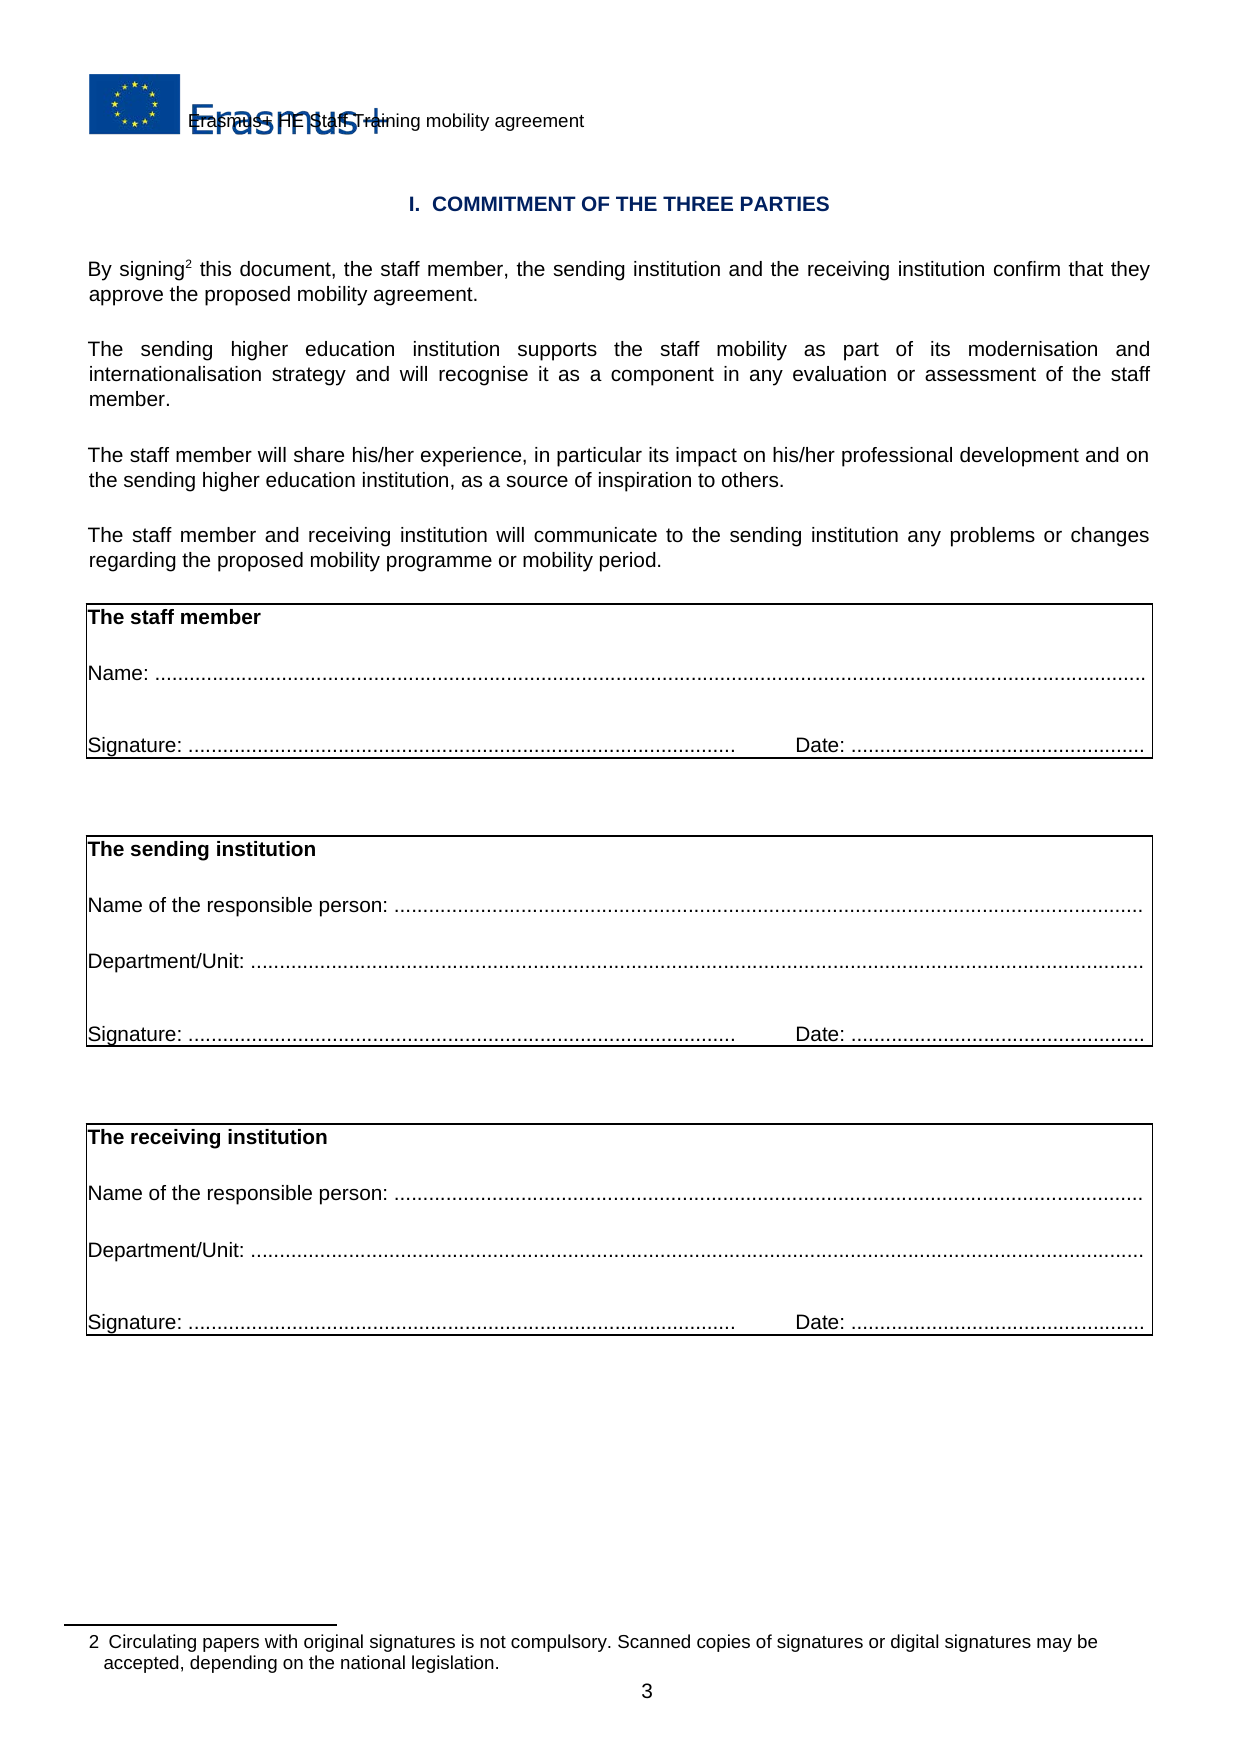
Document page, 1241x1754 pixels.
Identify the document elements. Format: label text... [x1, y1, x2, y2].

text The sending higher education institution supports the staff mobility as part of its modernisation and internationalisation strategy and will recognise it as a component in any evaluation or assessment of the staff member. [87, 337, 1152, 411]
text Department/Unit: ........................................................................................................................................................... [87, 947, 1152, 973]
subtitle The sending institution [87, 837, 1152, 860]
text Name: ............................................................................................................................................................................ [87, 659, 1152, 684]
subtitle The receiving institution [87, 1125, 1152, 1149]
picture [89, 74, 389, 135]
text Signature: ............................................................................................... Date: ................................................... [87, 1020, 1152, 1045]
text The staff member and receiving institution will communicate to the sending institution any problems or changes regarding the proposed mobility programme or mobility period. [87, 523, 1152, 572]
text Department/Unit: ........................................................................................................................................................... [87, 1236, 1152, 1261]
text Name of the responsible person: .................................................................................................................................. [87, 891, 1152, 916]
text Signature: ............................................................................................... Date: ................................................... [87, 732, 1152, 757]
subtitle COMMITMENT OF THE THREE PARTIES [89, 192, 1149, 216]
text The staff member will share his/her experience, in particular its impact on his/her professional development and on the sending higher education institution, as a source of inspiration to others. [87, 442, 1152, 491]
subtitle The staff member [87, 605, 1152, 628]
text Signature: ............................................................................................... Date: ................................................... [87, 1308, 1152, 1334]
text Name of the responsible person: .................................................................................................................................. [87, 1179, 1152, 1205]
text By signing this document, the staff member, the sending institution and the receiving institution confirm that they approve the proposed mobility agreement. [87, 257, 1152, 306]
